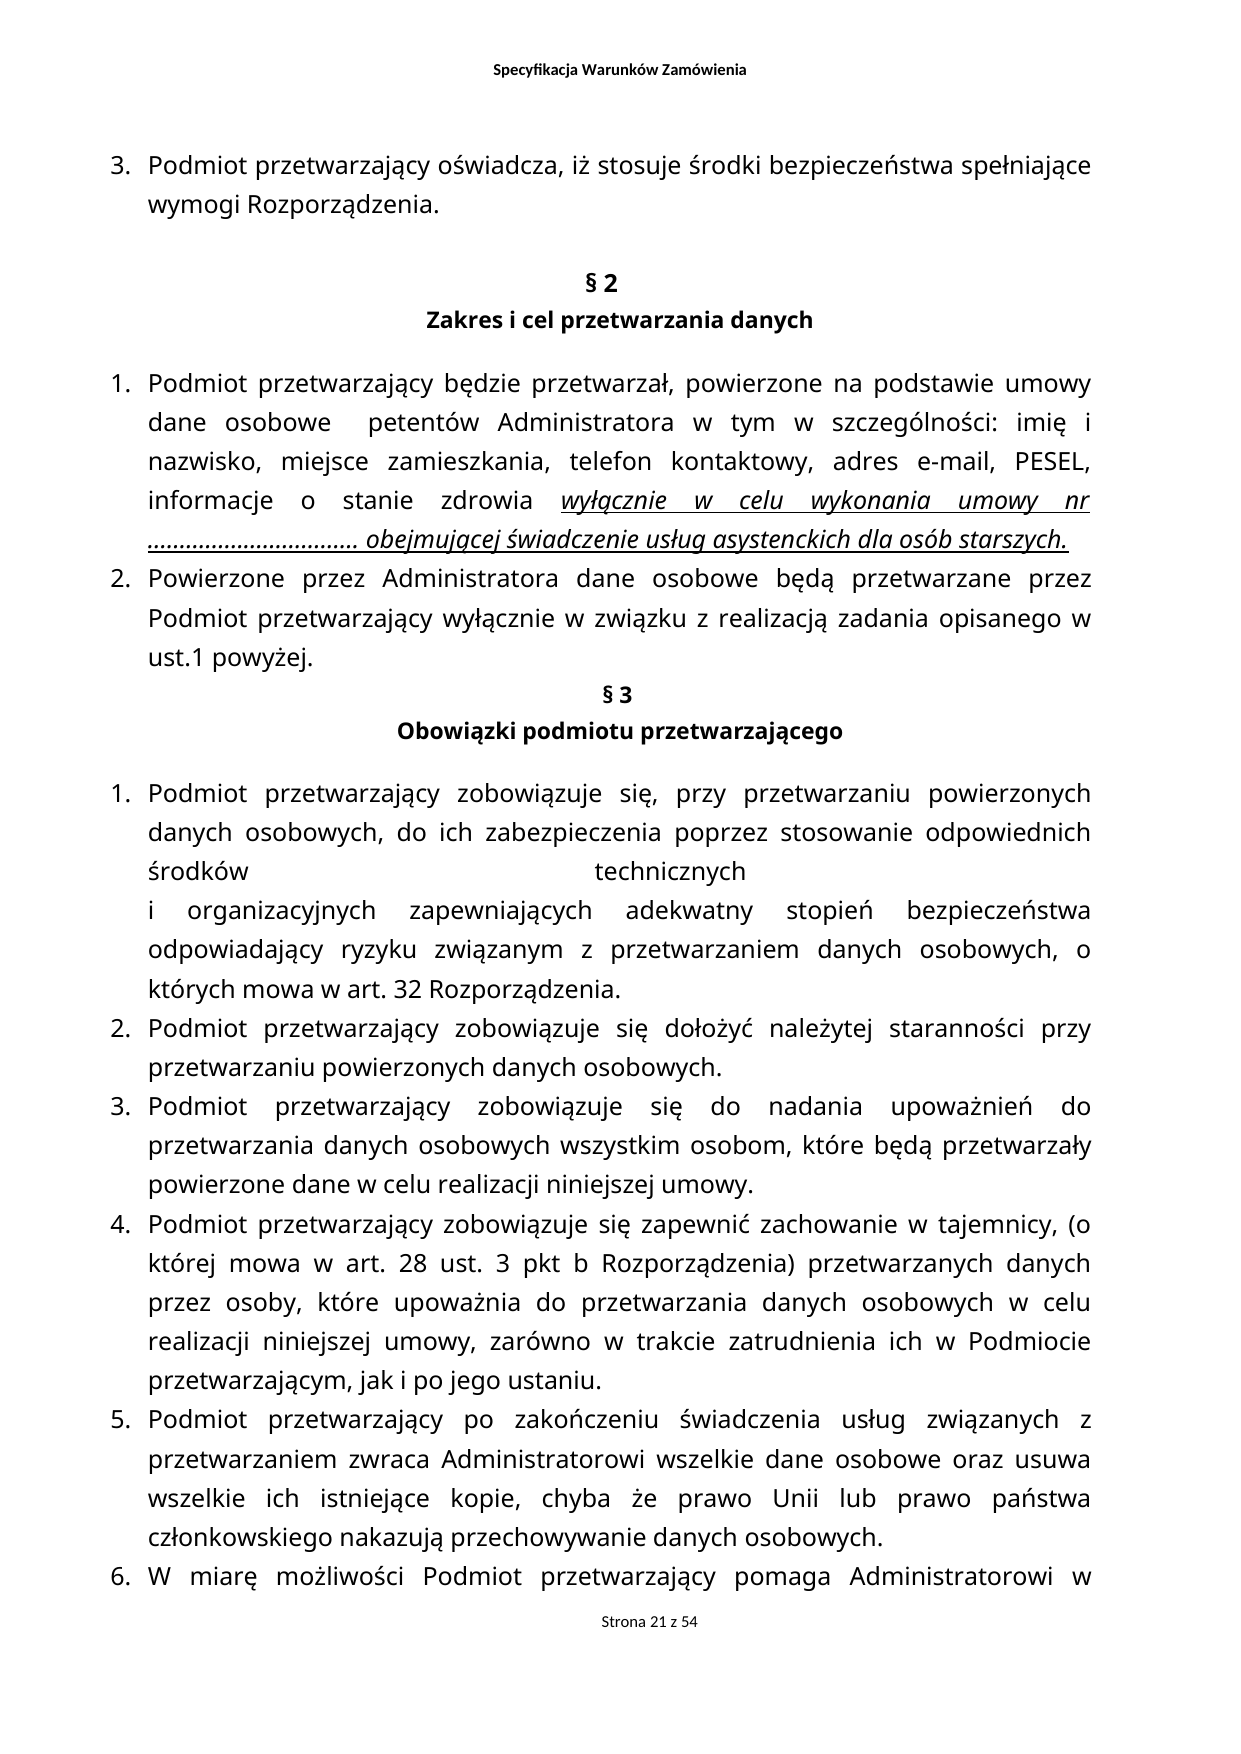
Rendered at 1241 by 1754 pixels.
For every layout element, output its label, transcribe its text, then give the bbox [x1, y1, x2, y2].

list 1. Podmiot przetwarzający będzie przetwarzał, powierzone na podstawie umowy dane osobowe petentów Administratora w tym w szczególności: imię i nazwisko, miejsce zamieszkania, telefon kontaktowy, adres e-mail, PESEL, informacje o stanie zdrowia wyłącznie w celu wykonania umowy nr …………………………… obejmującej świadczenie usług asystenckich dla osób starszych. [110, 365, 1092, 556]
list 5. Podmiot przetwarzający po zakończeniu świadczenia usług związanych z przetwarzaniem zwraca Administratorowi wszelkie dane osobowe oraz usuwa wszelkie ich istniejące kopie, chyba że prawo Unii lub prawo państwa członkowskiego nakazują przechowywanie danych osobowych. [110, 1402, 1092, 1554]
text § 3 [148, 679, 1092, 710]
text Obowiązki podmiotu przetwarzającego [148, 714, 1092, 746]
list 4. Podmiot przetwarzający zobowiązuje się zapewnić zachowanie w tajemnicy, (o której mowa w art. 28 ust. 3 pkt b Rozporządzenia) przetwarzanych danych przez osoby, które upoważnia do przetwarzania danych osobowych w celu realizacji niniejszej umowy, zarówno w trakcie zatrudnienia ich w Podmiocie przetwarzającym, jak i po jego ustaniu. [110, 1206, 1092, 1397]
list 1. Podmiot przetwarzający zobowiązuje się, przy przetwarzaniu powierzonych danych osobowych, do ich zabezpieczenia poprzez stosowanie odpowiednich środków technicznych i organizacyjnych zapewniających adekwatny stopień bezpieczeństwa odpowiadający ryzyku związanym z przetwarzaniem danych osobowych, o których mowa w art. 32 Rozporządzenia. [110, 776, 1092, 1005]
list 2. Podmiot przetwarzający zobowiązuje się dołożyć należytej staranności przy przetwarzaniu powierzonych danych osobowych. [110, 1011, 1092, 1084]
list 3. Podmiot przetwarzający oświadcza, iż stosuje środki bezpieczeństwa spełniające wymogi Rozporządzenia. [110, 148, 1092, 221]
list 2. Powierzone przez Administratora dane osobowe będą przetwarzane przez Podmiot przetwarzający wyłącznie w związku z realizacją zadania opisanego w ust.1 powyżej. [110, 561, 1092, 673]
list 3. Podmiot przetwarzający zobowiązuje się do nadania upoważnień do przetwarzania danych osobowych wszystkim osobom, które będą przetwarzały powierzone dane w celu realizacji niniejszej umowy. [110, 1089, 1092, 1201]
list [110, 1559, 1092, 1593]
text Zakres i cel przetwarzania danych [148, 304, 1092, 336]
list § 2 [110, 265, 1092, 299]
